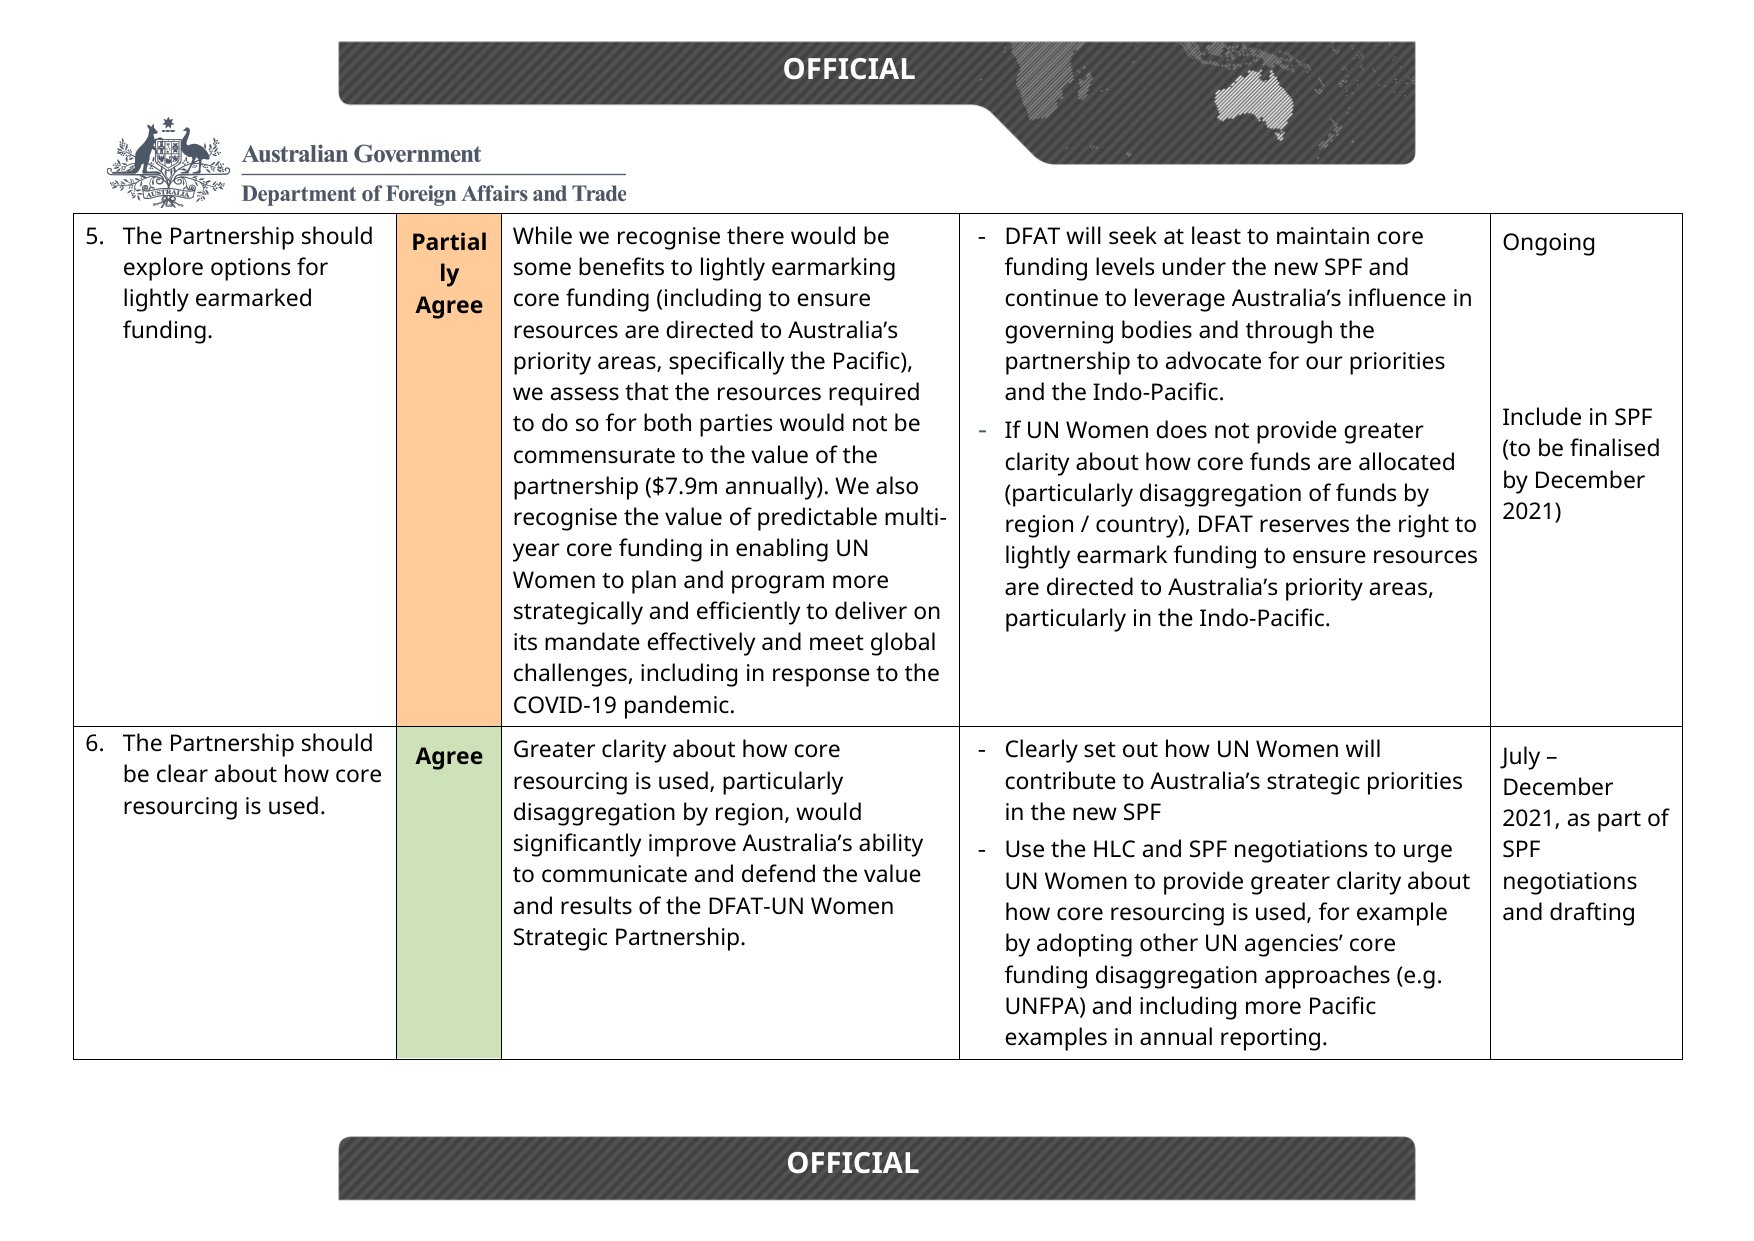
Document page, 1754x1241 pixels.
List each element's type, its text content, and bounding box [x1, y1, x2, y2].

picture [107, 0, 1498, 208]
table_cell The Partnership should be clear about how core resourcing is used. [74, 727, 396, 1058]
table_cell July – December 2021, as part of SPF negotiations and drafting [1491, 727, 1682, 1058]
table_cell Clearly set out how UN Women will contribute to Australia’s strategic priorities in the new SPF Use the HLC and SPF negotiations to urge UN Women to provide greater clarity about how core resourcing is used, for example by adopting other UN agencies’ core funding disaggregation approaches (e.g. UNFPA) and including more Pacific examples in annual reporting. [960, 727, 1490, 1058]
table_header The Partnership should explore options for lightly earmarked funding. [74, 214, 396, 726]
table_cell Greater clarity about how core resourcing is used, particularly disaggregation by region, would significantly improve Australia’s ability to communicate and defend the value and results of the DFAT-UN Women Strategic Partnership. [502, 727, 959, 1058]
table_header Partially Agree [397, 214, 501, 726]
table_header DFAT will seek at least to maintain core funding levels under the new SPF and continue to leverage Australia’s influence in governing bodies and through the partnership to advocate for our priorities and the Indo-Pacific. If UN Women does not provide greater clarity about how core funds are allocated (particularly disaggregation of funds by region / country), DFAT reserves the right to lightly earmark funding to ensure resources are directed to Australia’s priority areas, particularly in the Indo-Pacific. [960, 214, 1490, 726]
table_header Ongoing Include in SPF (to be finalised by December 2021) [1491, 214, 1682, 726]
table_cell Agree [397, 727, 501, 1058]
table_header While we recognise there would be some benefits to lightly earmarking core funding (including to ensure resources are directed to Australia’s priority areas, specifically the Pacific), we assess that the resources required to do so for both parties would not be commensurate to the value of the partnership ($7.9m annually). We also recognise the value of predictable multi-year core funding in enabling UN Women to plan and program more strategically and efficiently to deliver on its mandate effectively and meet global challenges, including in response to the COVID-19 pandemic. [502, 214, 959, 726]
picture [256, 1129, 1498, 1241]
